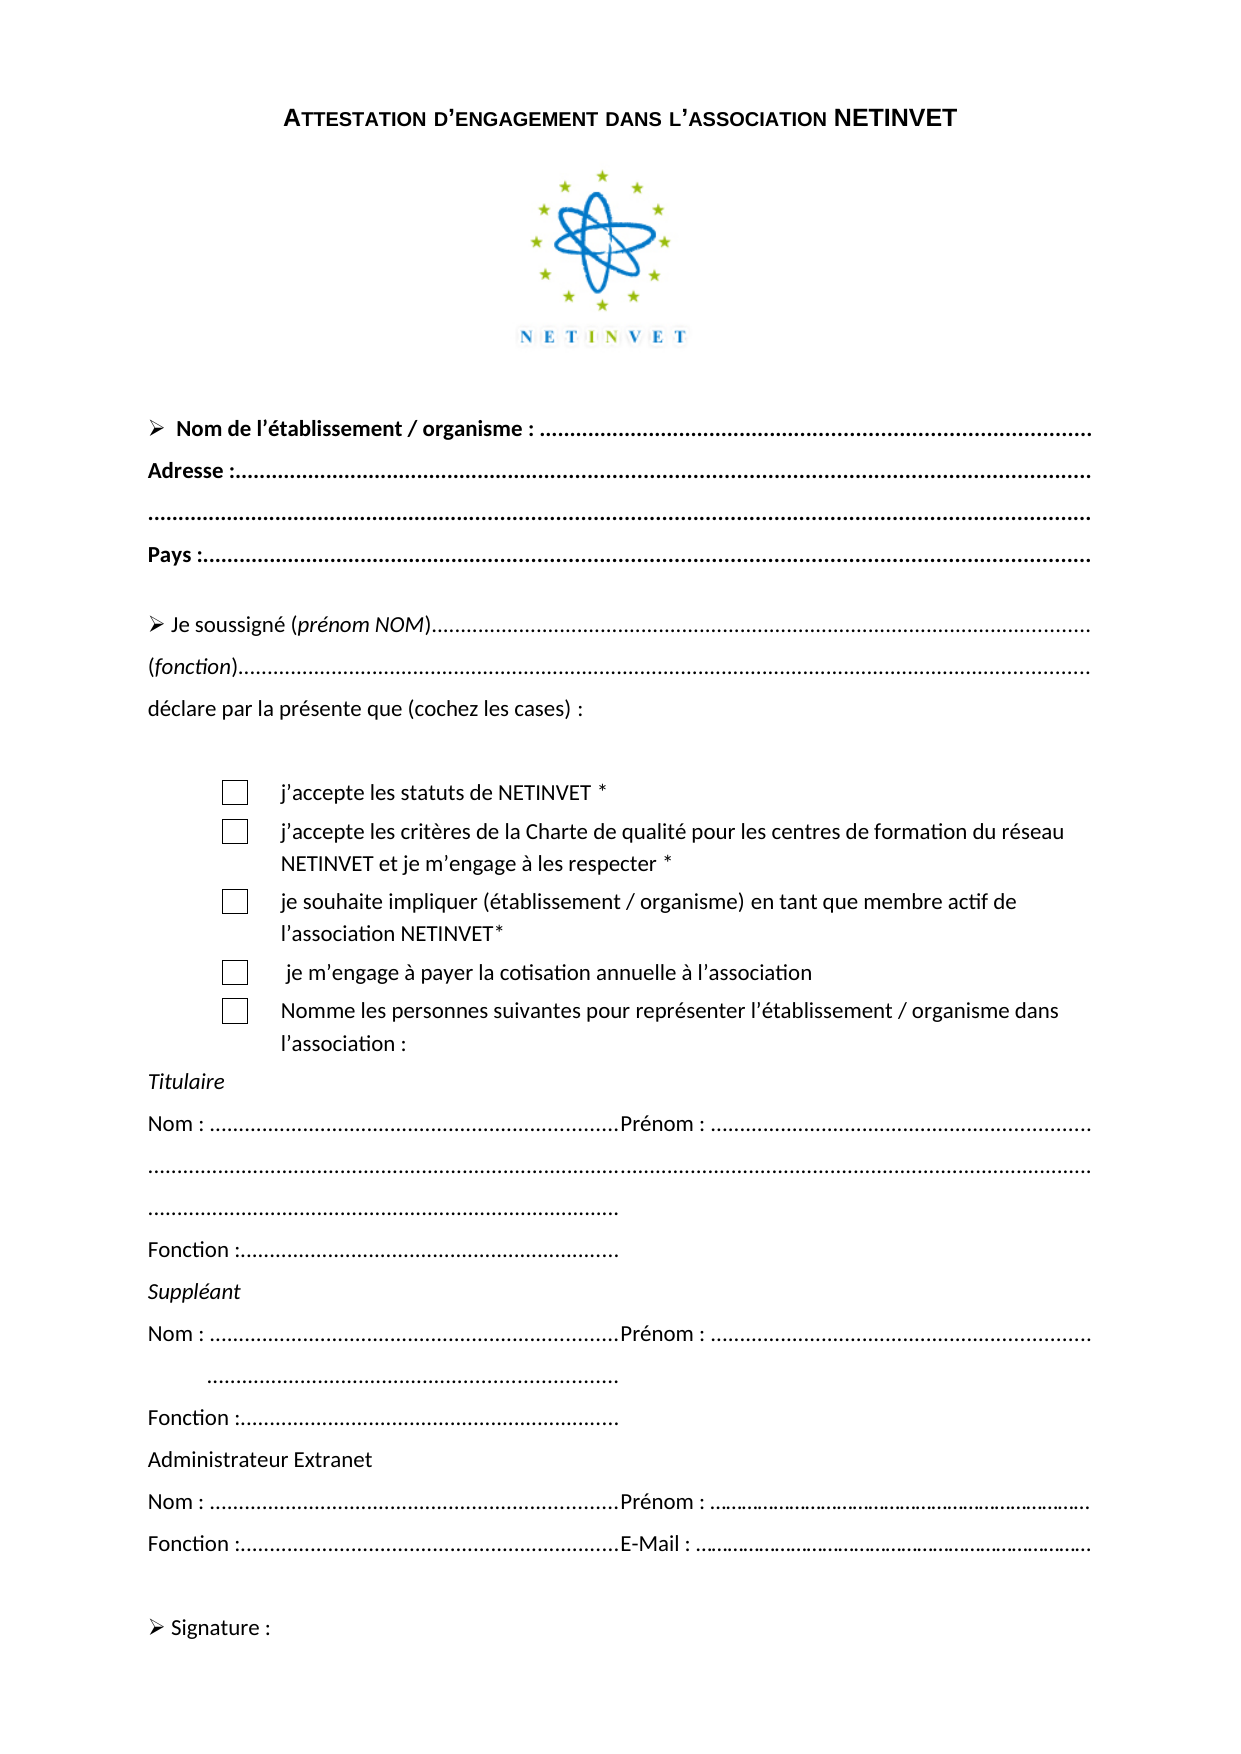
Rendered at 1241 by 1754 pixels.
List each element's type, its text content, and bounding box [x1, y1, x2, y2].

text Administrateur Extranet [148, 1445, 1093, 1473]
text Nom de l’établissement / organisme : [148, 414, 1093, 442]
text Titulaire [148, 1067, 1093, 1095]
text Nom : Prénom : [148, 1109, 1093, 1221]
text Nomme les personnes suivantes pour représenter l’établissement / organisme dans l’association : [221, 996, 1093, 1057]
text Je soussigné (prénom NOM) [148, 610, 1093, 638]
text Suppléant [148, 1277, 1093, 1305]
text Fonction : [148, 1403, 1093, 1431]
text j’accepte les statuts de NETINVET * [221, 778, 1093, 806]
text (fonction) [148, 652, 1093, 680]
text Adresse : [148, 456, 1093, 484]
text déclare par la présente que (cochez les cases) : [148, 694, 1093, 722]
text Signature : [148, 1613, 1093, 1641]
text Fonction : [148, 1235, 1093, 1263]
picture [509, 153, 695, 369]
text je souhaite impliquer (établissement / organisme) en tant que membre actif de l’association NETINVET* [221, 887, 1093, 948]
text Pays : [148, 540, 1093, 568]
text j’accepte les critères de la Charte de qualité pour les centres de formation du réseau NETINVET et je m’engage à les respecter * [221, 817, 1093, 877]
text Attestation d’engagement dans l’association NETINVET [148, 103, 1093, 132]
text Nom : Prénom : [148, 1319, 1093, 1389]
text Nom : Prénom : ……………………………………………………………… [148, 1487, 1093, 1515]
text Fonction : E-Mail : ………………………………………………………………… [148, 1529, 1093, 1557]
text je m’engage à payer la cotisation annuelle à l’association [221, 958, 1093, 986]
